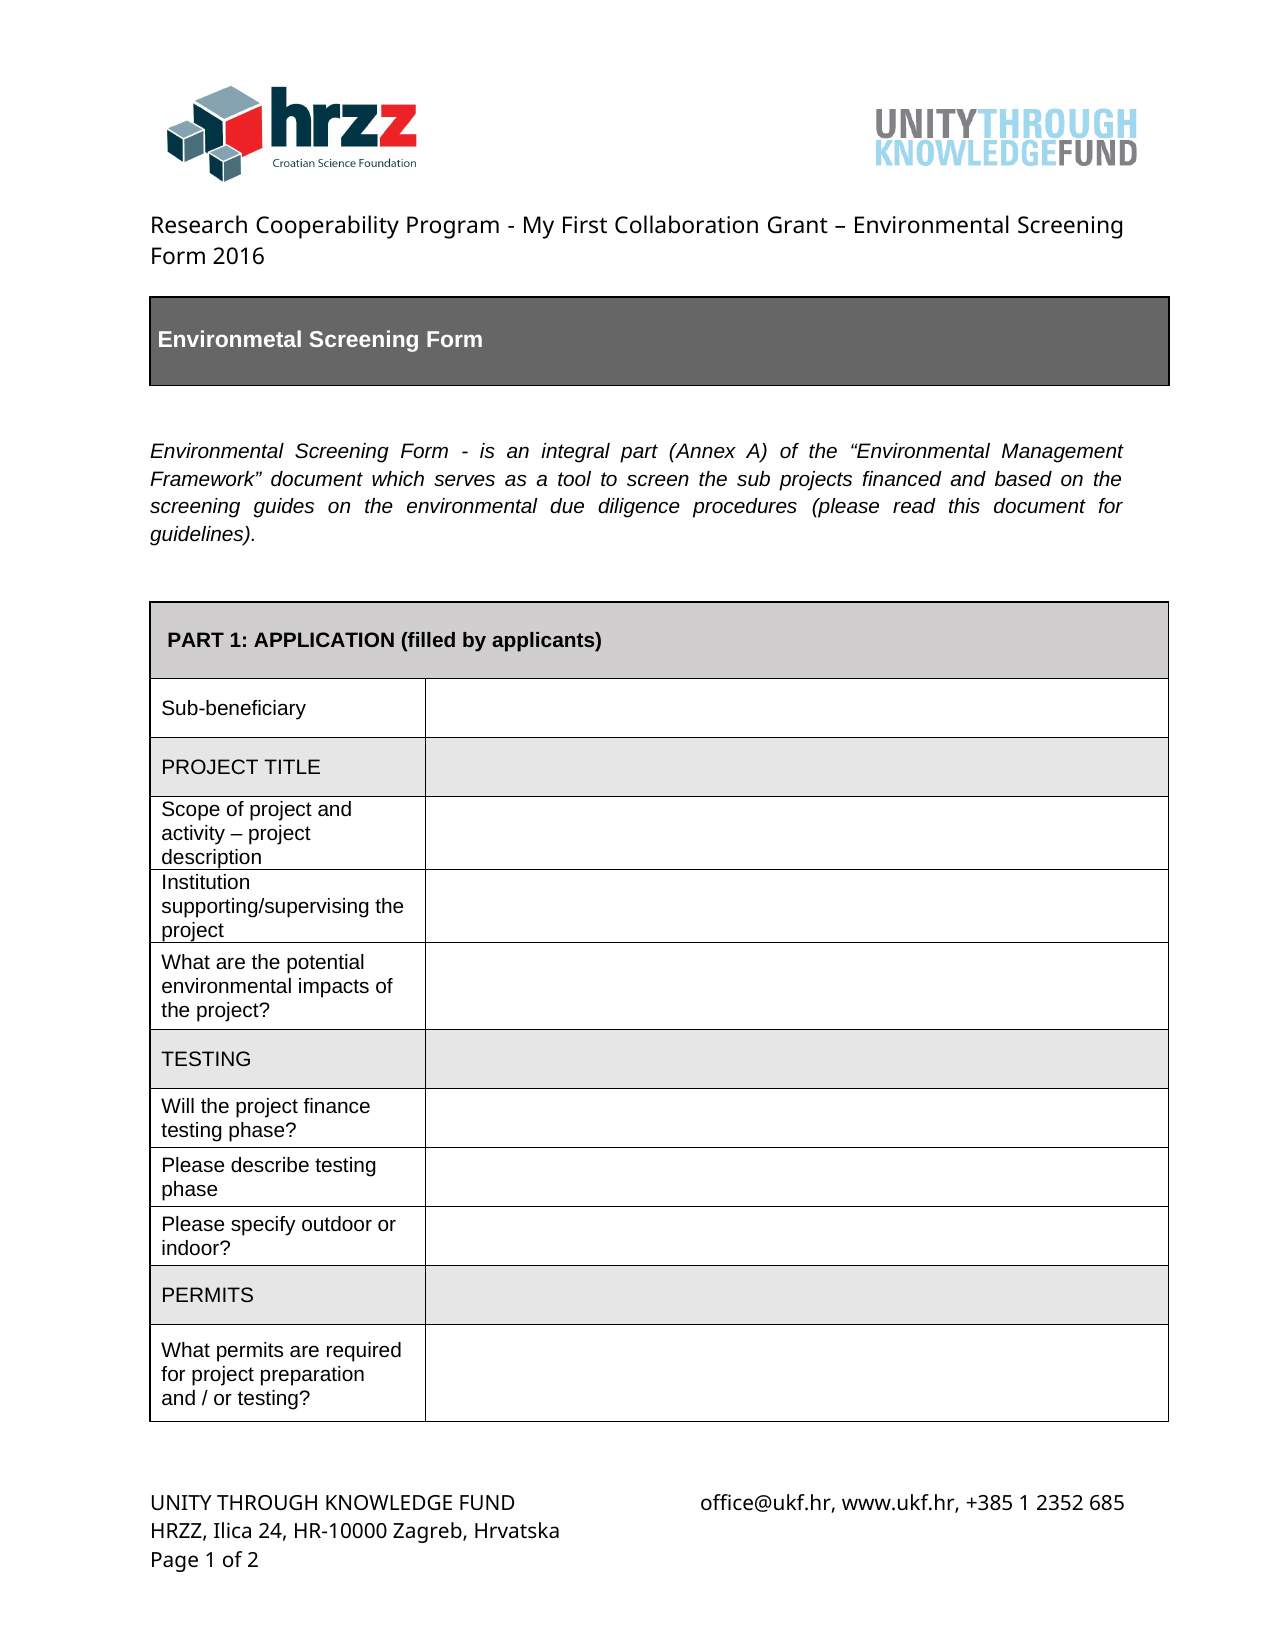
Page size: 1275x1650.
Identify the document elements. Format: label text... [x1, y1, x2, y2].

table_cell [426, 738, 1168, 796]
table_cell [426, 943, 1168, 1029]
table_cell TESTING [151, 1030, 425, 1088]
table_cell Please specify outdoor or indoor? [151, 1207, 425, 1265]
picture [874, 101, 1137, 168]
table_cell PERMITS [151, 1266, 425, 1324]
table_cell PROJECT TITLE [151, 738, 425, 796]
table_cell [426, 870, 1168, 942]
table_cell Will the project finance testing phase? [151, 1089, 425, 1147]
table_header Environmetal Screening Form [151, 298, 1168, 385]
table_cell [426, 1325, 1168, 1421]
table_cell What permits are required for project preparation and / or testing? [151, 1325, 425, 1421]
table_cell [426, 1266, 1168, 1324]
table_cell Institution supporting/supervising the project [151, 870, 425, 942]
table_cell [426, 679, 1168, 737]
table_cell [426, 1089, 1168, 1147]
table_cell [426, 1207, 1168, 1265]
picture [150, 70, 437, 184]
table_cell [426, 797, 1168, 869]
table_cell [426, 1030, 1168, 1088]
table_cell Please describe testing phase [151, 1148, 425, 1206]
table_cell [426, 1148, 1168, 1206]
table_cell What are the potential environmental impacts of the project? [151, 943, 425, 1029]
table_cell Scope of project and activity – project description [151, 797, 425, 869]
table_header PART 1: APPLICATION (filled by applicants) [151, 603, 1168, 678]
text Environmental Screening Form - is an integral part (Annex A) of the “Environmental Management Framework” document which serves as a tool to screen the sub projects financed and based on the screening guides on the environmental due diligence procedures (please read this document for guidelines). [150, 439, 1125, 545]
table_cell Sub-beneficiary [151, 679, 425, 737]
